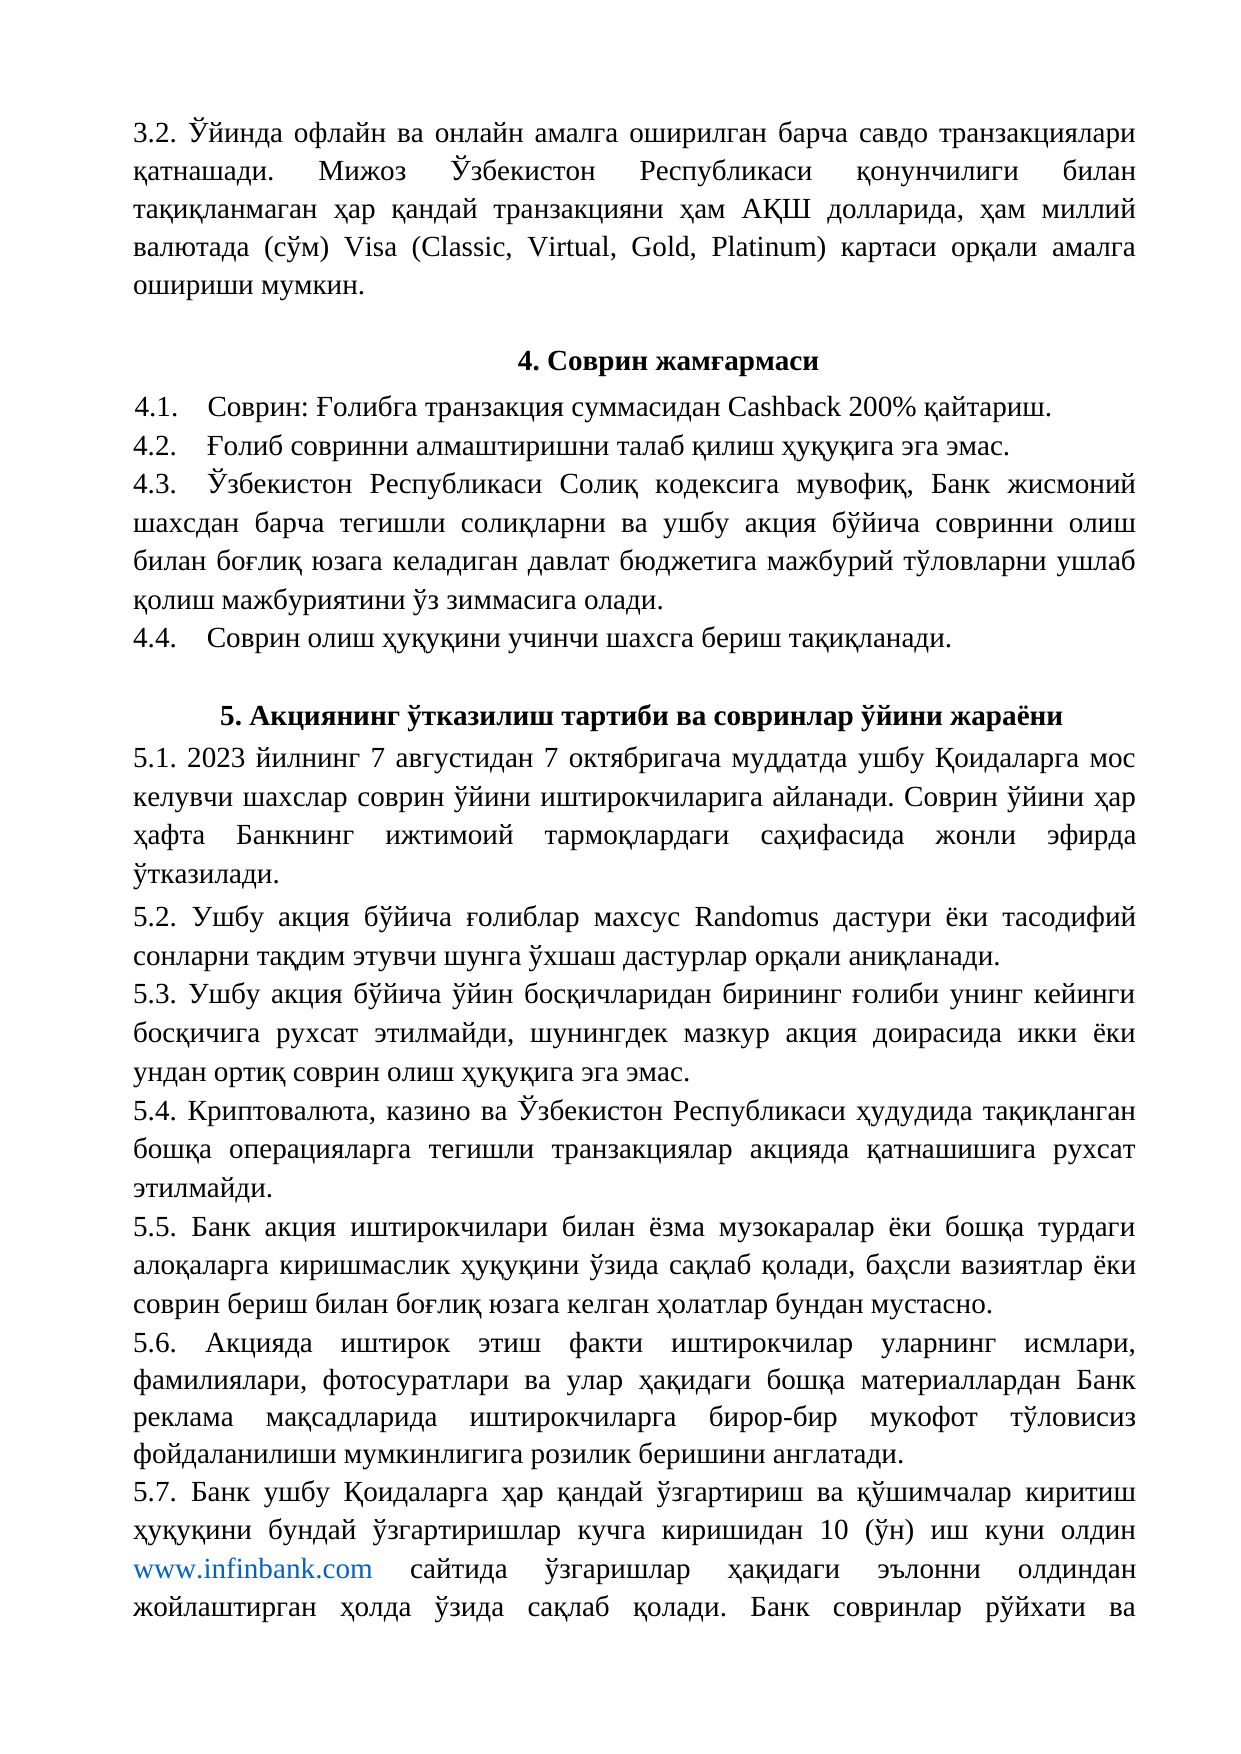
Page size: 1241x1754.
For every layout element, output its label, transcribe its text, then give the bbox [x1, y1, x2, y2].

list Ушбу акция бўйича ўйин босқичларидан бирининг ғолиби унинг кейинги босқичига рухсат этилмайди, шунингдек мазкур акция доирасида икки ёки ундан ортиқ соврин олиш ҳуқуқига эга эмас. [133, 977, 1137, 1087]
list Ушбу акция бўйича ғолиблар махсус Randomus дастури ёки тасодифий сонларни тақдим этувчи шунга ўхшаш дастурлар орқали аниқланади. [133, 899, 1137, 971]
text 4. Соврин жамғармаси [146, 343, 1137, 377]
text 3.2. Ўйинда офлайн ва онлайн амалга оширилган барча савдо транзакциялари қатнашади. Мижоз Ўзбекистон Республикаси қонунчилиги билан тақиқланмаган ҳар қандай транзакцияни ҳам АҚШ долларида, ҳам миллий валютада (сўм) Visa (Classic, Virtual, Gold, Platinum) картаси орқали амалга ошириши мумкин. [133, 116, 1137, 300]
text 4.1. Соврин: Ғолибга транзакция суммасидан Cashback 200% қайтариш. [134, 389, 1137, 422]
list Соврин олиш ҳуқуқини учинчи шахсга бериш тақиқланади. [133, 620, 1137, 654]
list Банк акция иштирокчилари билан ёзма музокаралар ёки бошқа турдаги алоқаларга киришмаслик ҳуқуқини ўзида сақлаб қолади, баҳсли вазиятлар ёки соврин бериш билан боғлиқ юзага келган ҳолатлар бундан мустасно. [133, 1209, 1137, 1319]
text 5.1. 2023 йилнинг 7 августидан 7 октябригача муддатда ушбу Қоидаларга мос келувчи шахслар соврин ўйини иштирокчиларига айланади. Соврин ўйини ҳар ҳафта Банкнинг ижтимоий тармоқлардаги саҳифасида жонли эфирда ўтказилади. [133, 740, 1137, 889]
list Ғолиб совринни алмаштиришни талаб қилиш ҳуқуқига эга эмас. [133, 428, 1137, 461]
list Ўзбекистон Республикаси Солиқ кодексига мувофиқ, Банк жисмоний шахсдан барча тегишли солиқларни ва ушбу акция бўйича совринни олиш билан боғлиқ юзага келадиган давлат бюджетига мажбурий тўловларни ушлаб қолиш мажбуриятини ўз зиммасига олади. [133, 466, 1137, 615]
list Акцияда иштирок этиш факти иштирокчилар уларнинг исмлари, фамилиялари, фотосуратлари ва улар ҳақидаги бошқа материаллардан Банк реклама мақсадларида иштирокчиларга бирор-бир мукофот тўловисиз фойдаланилиши мумкинлигига розилик беришини англатади. [133, 1325, 1137, 1470]
text 5. Акциянинг ўтказилиш тартиби ва совринлар ўйини жараёни [146, 698, 1137, 731]
list Криптовалюта, казино ва Ўзбекистон Республикаси ҳудудида тақиқланган бошқа операцияларга тегишли транзакциялар акцияда қатнашишига рухсат этилмайди. [133, 1093, 1137, 1203]
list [133, 1474, 1137, 1623]
